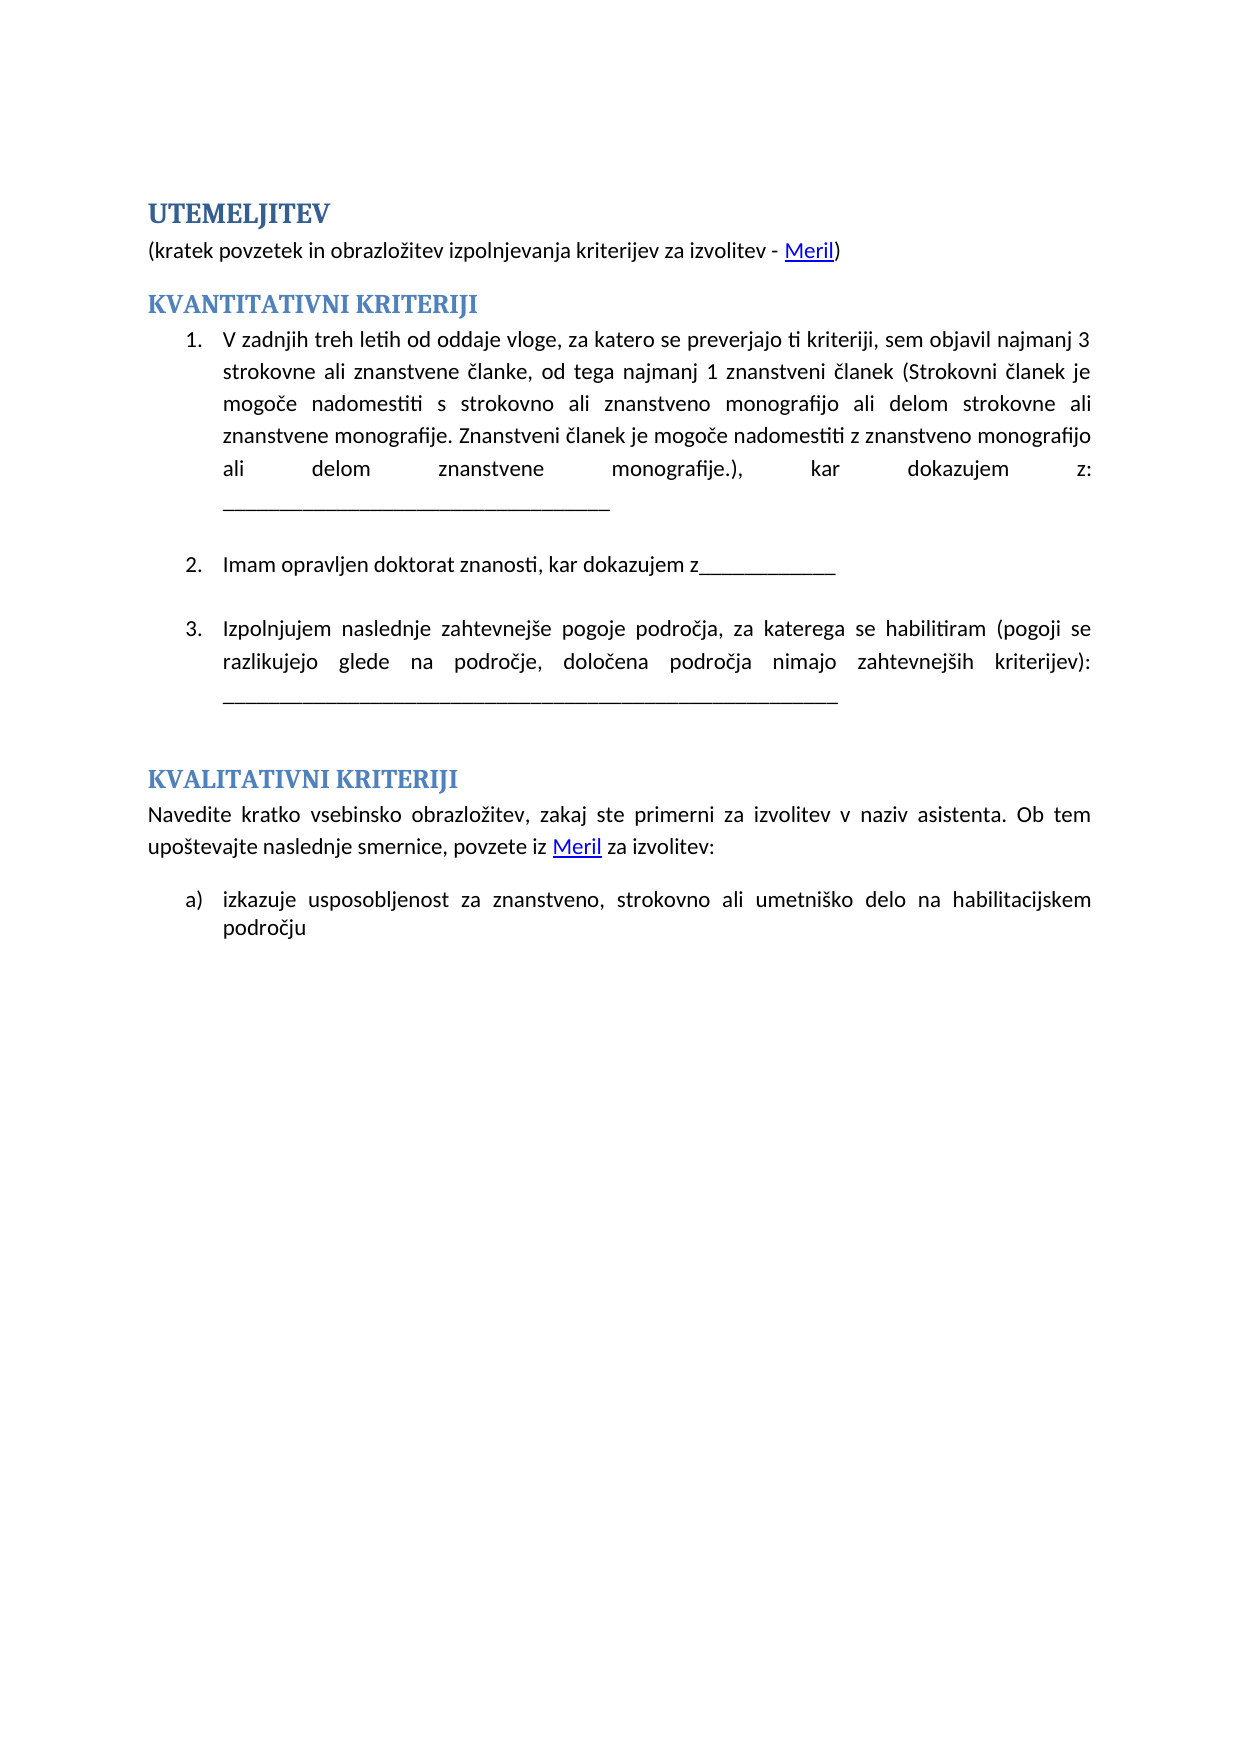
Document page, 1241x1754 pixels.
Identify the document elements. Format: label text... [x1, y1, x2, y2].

list V zadnjih treh letih od oddaje vloge, za katero se preverjajo ti kriteriji, sem objavil najmanj 3 strokovne ali znanstvene članke, od tega najmanj 1 znanstveni članek (Strokovni članek je mogoče nadomestiti s strokovno ali znanstveno monografijo ali delom strokovne ali znanstvene monografije. Znanstveni članek je mogoče nadomestiti z znanstveno monografijo ali delom znanstvene monografije.), kar dokazujem z: __________________________________ [185, 325, 1093, 514]
text Navedite kratko vsebinsko obrazložitev, zakaj ste primerni za izvolitev v naziv asistenta. Ob tem upoštevajte naslednje smernice, povzete iz Meril za izvolitev: [148, 800, 1093, 860]
subtitle KVALITATIVNI KRITERIJI [148, 764, 1093, 795]
subtitle KVANTITATIVNI KRITERIJI [148, 289, 1093, 320]
list Imam opravljen doktorat znanosti, kar dokazujem z____________ [185, 550, 1093, 578]
text (kratek povzetek in obrazložitev izpolnjevanja kriterijev za izvolitev - Meril) [148, 236, 1093, 264]
list Izpolnjujem naslednje zahtevnejše pogoje področja, za katerega se habilitiram (pogoji se razlikujejo glede na področje, določena področja nimajo zahtevnejših kriterijev): ______________________________________________________ [185, 614, 1093, 707]
subtitle UTEMELJITEV [148, 198, 1093, 231]
list izkazuje usposobljenost za znanstveno, strokovno ali umetniško delo na habilitacijskem področju [185, 885, 1093, 941]
